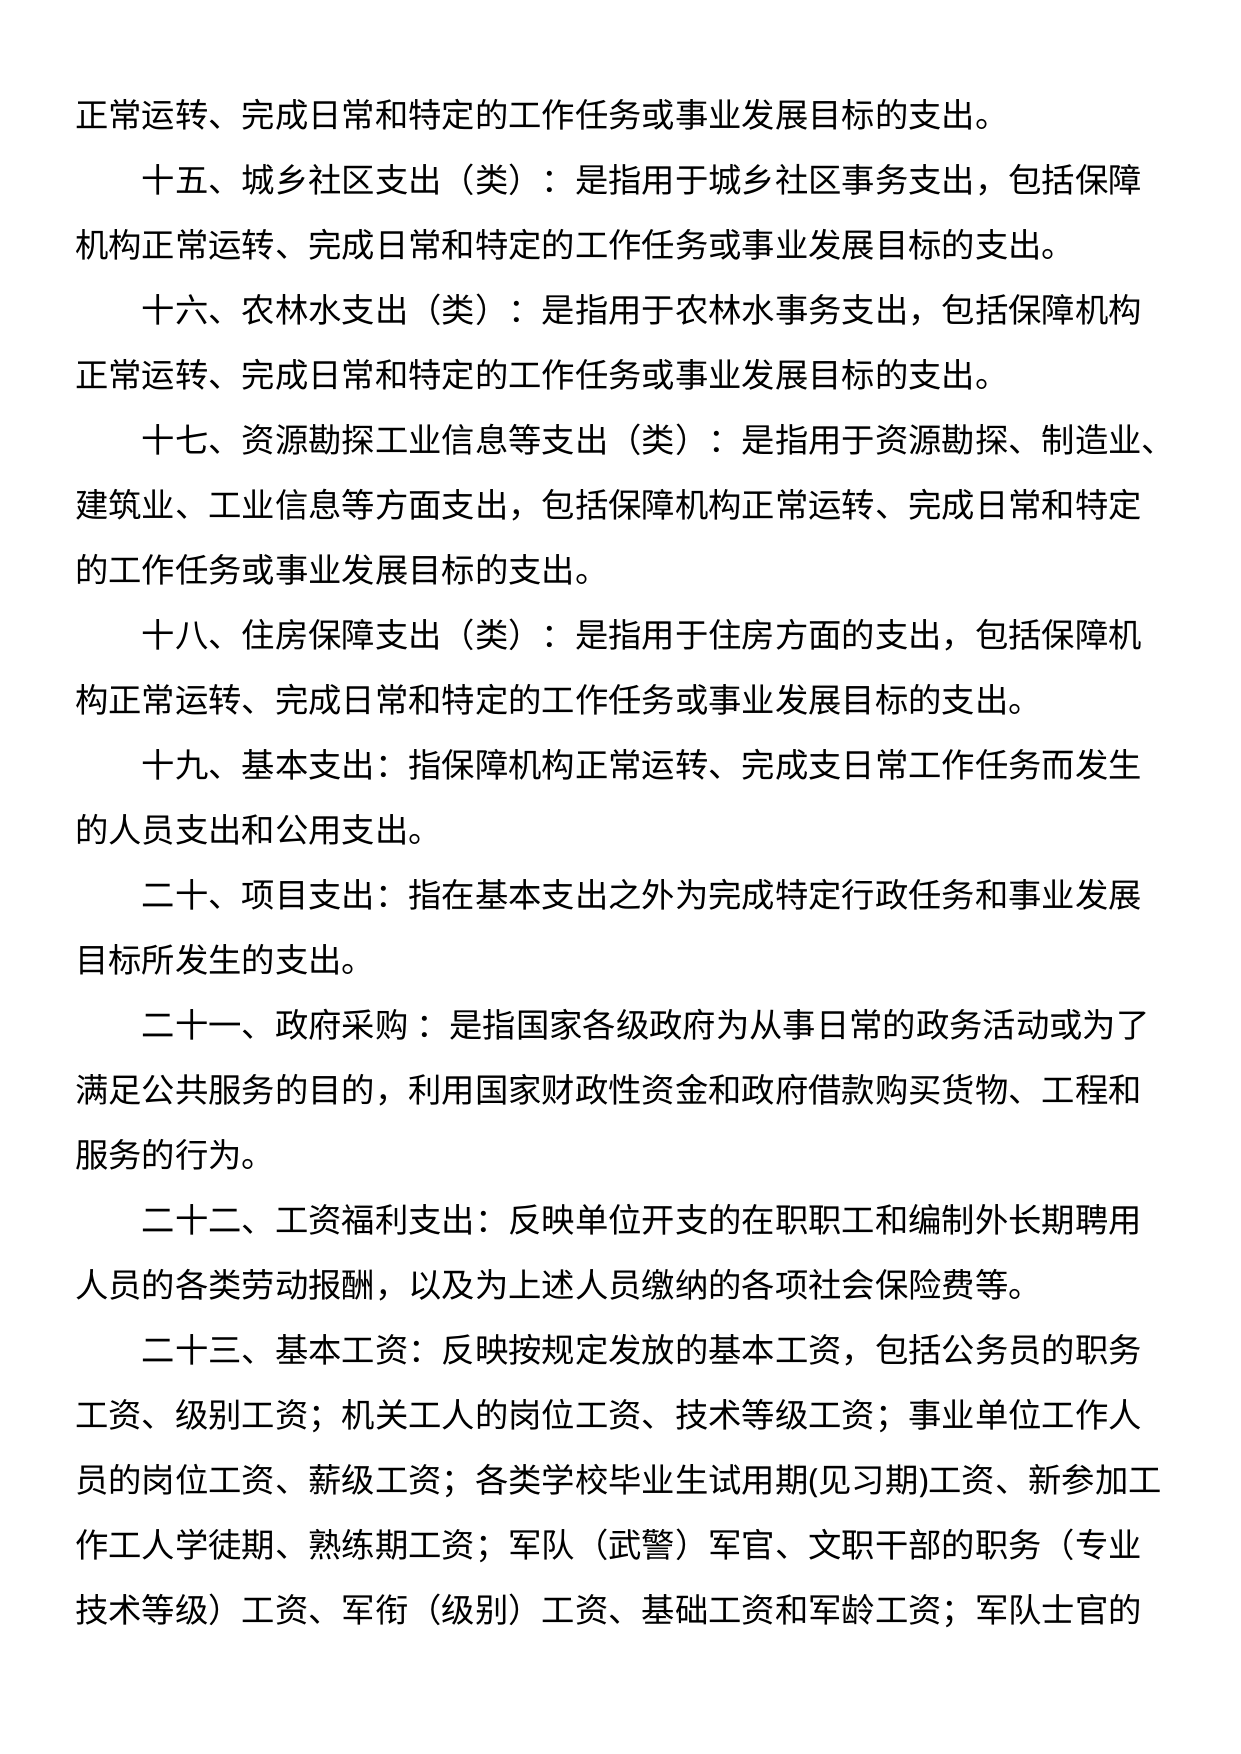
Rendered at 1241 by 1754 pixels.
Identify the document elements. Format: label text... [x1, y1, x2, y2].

text 十五、城乡社区支出（类）：是指用于城乡社区事务支出，包括保障机构正常运转、完成日常和特定的工作任务或事业发展目标的支出。 [75, 146, 1165, 276]
text 十六、农林水支出（类）：是指用于农林水事务支出，包括保障机构正常运转、完成日常和特定的工作任务或事业发展目标的支出。 [75, 276, 1165, 406]
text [75, 1316, 1165, 1641]
text 十九、基本支出：指保障机构正常运转、完成支日常工作任务而发生的人员支出和公用支出。 [75, 731, 1165, 861]
text 十八、住房保障支出（类）：是指用于住房方面的支出，包括保障机构正常运转、完成日常和特定的工作任务或事业发展目标的支出。 [75, 601, 1165, 731]
text 二十二、工资福利支出：反映单位开支的在职职工和编制外长期聘用人员的各类劳动报酬，以及为上述人员缴纳的各项社会保险费等。 [75, 1186, 1165, 1316]
text 十七、资源勘探工业信息等支出（类）：是指用于资源勘探、制造业、建筑业、工业信息等方面支出，包括保障机构正常运转、完成日常和特定的工作任务或事业发展目标的支出。 [75, 406, 1165, 601]
text 二十、项目支出：指在基本支出之外为完成特定行政任务和事业发展目标所发生的支出。 [75, 861, 1165, 991]
text 二十一、政府采购 ：是指国家各级政府为从事日常的政务活动或为了满足公共服务的目的，利用国家财政性资金和政府借款购买货物、工程和服务的行为。 [75, 991, 1165, 1186]
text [75, 81, 1165, 146]
